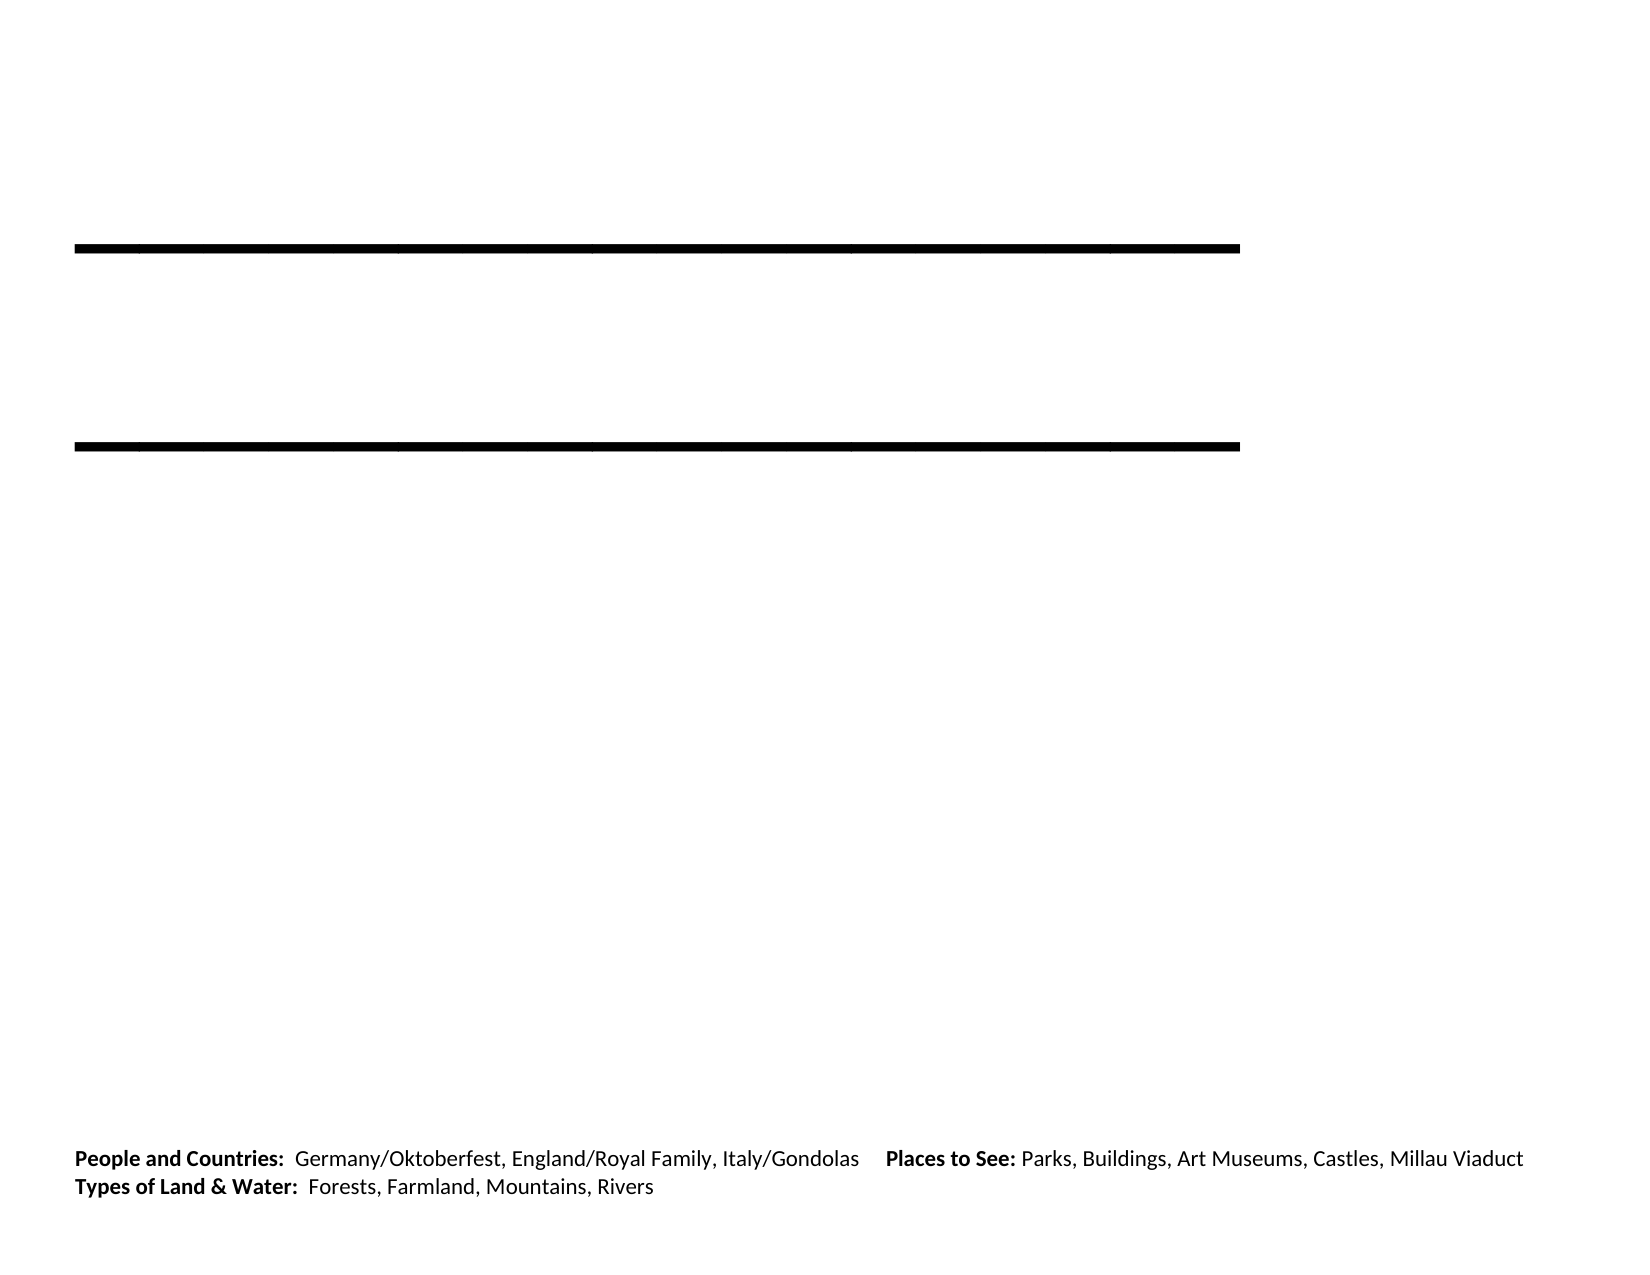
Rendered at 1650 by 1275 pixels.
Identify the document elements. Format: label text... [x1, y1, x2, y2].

text __________________ [75, 75, 1575, 274]
text __________________ [75, 274, 1575, 472]
